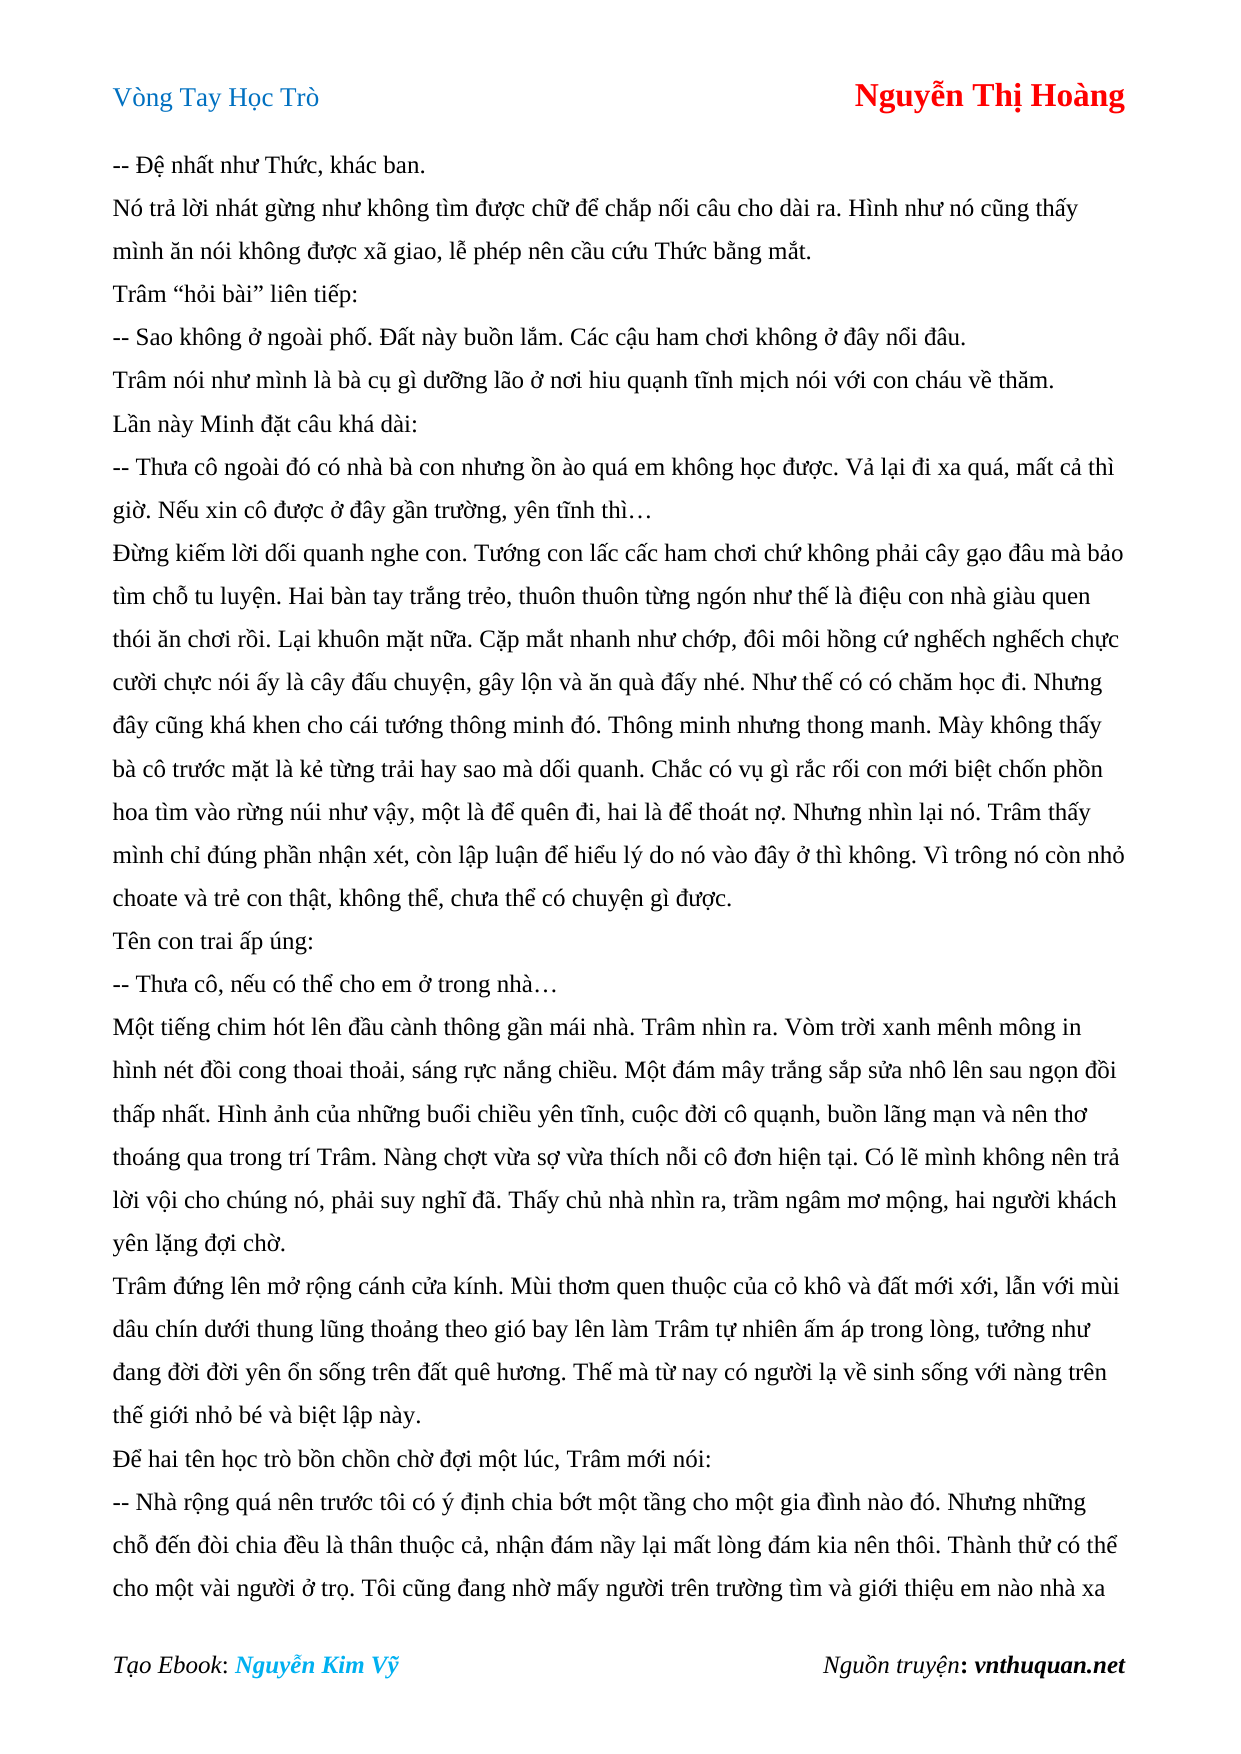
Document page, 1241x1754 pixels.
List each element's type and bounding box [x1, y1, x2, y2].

text [112, 150, 1128, 1602]
